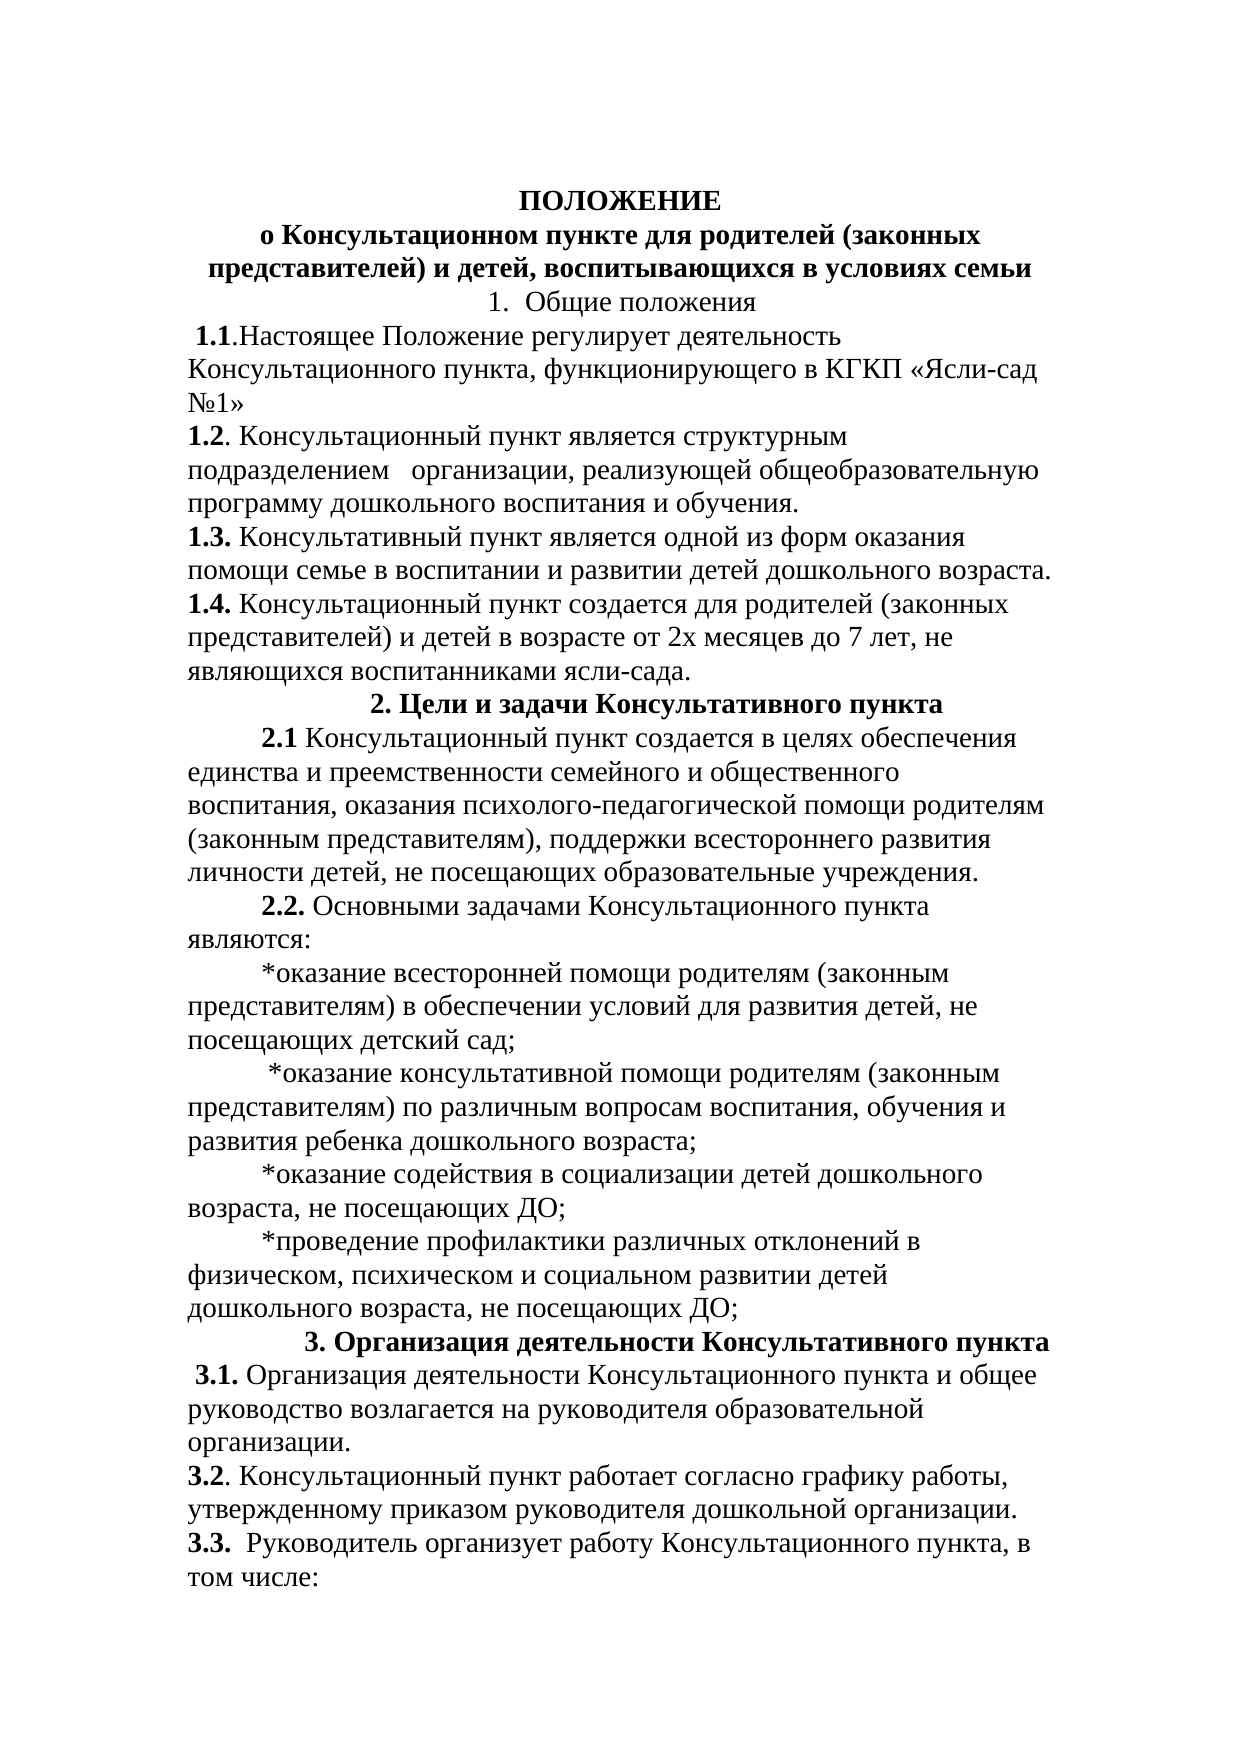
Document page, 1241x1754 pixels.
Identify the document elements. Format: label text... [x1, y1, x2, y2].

text о Консультационном пункте для родителей (законных представителей) и детей, воспитывающихся в условиях семьи [187, 217, 1053, 284]
text 3.2. Консультационный пункт работает согласно графику работы, утвержденному приказом руководителя дошкольной организации. [187, 1458, 1053, 1525]
text *оказание всесторонней помощи родителям (законным представителям) в обеспечении условий для развития детей, не посещающих детский сад; [187, 955, 1053, 1056]
text *оказание консультативной помощи родителям (законным представителям) по различным вопросам воспитания, обучения и развития ребенка дошкольного возраста; [187, 1056, 1053, 1156]
text 1.3. Консультативный пункт является одной из форм оказания помощи семье в воспитании и развитии детей дошкольного возраста. [187, 519, 1053, 586]
list Общие положения [487, 284, 1053, 318]
text 1.4. Консультационный пункт создается для родителей (законных представителей) и детей в возрасте от 2х месяцев до 7 лет, не являющихся воспитанниками ясли-сада. [187, 586, 1053, 687]
text 1.2. Консультационный пункт является структурным подразделением организации, реализующей общеобразовательную программу дошкольного воспитания и обучения. [187, 418, 1053, 519]
text 2.1 Консультационный пункт создается в целях обеспечения единства и преемственности семейного и общественного воспитания, оказания психолого-педагогической помощи родителям (законным представителям), поддержки всестороннего развития личности детей, не посещающих образовательные учреждения. [187, 720, 1053, 888]
text 3.3. Руководитель организует работу Консультационного пункта, в том числе: [187, 1525, 1053, 1592]
text 3.1. Организация деятельности Консультационного пункта и общее руководство возлагается на руководителя образовательной организации. [187, 1357, 1053, 1458]
text 2.2. Основными задачами Консультационного пункта являются: [187, 888, 1053, 955]
text 2. Цели и задачи Консультативного пункта [187, 687, 1053, 720]
text 3. Организация деятельности Консультативного пункта [187, 1324, 1053, 1357]
text 1.1.Настоящее Положение регулирует деятельность Консультационного пункта, функционирующего в КГКП «Ясли-сад №1» [187, 318, 1053, 418]
text *проведение профилактики различных отклонений в физическом, психическом и социальном развитии детей дошкольного возраста, не посещающих ДО; [187, 1223, 1053, 1324]
text *оказание содействия в социализации детей дошкольного возраста, не посещающих ДО; [187, 1156, 1053, 1223]
text ПОЛОЖЕНИЕ [187, 183, 1053, 217]
